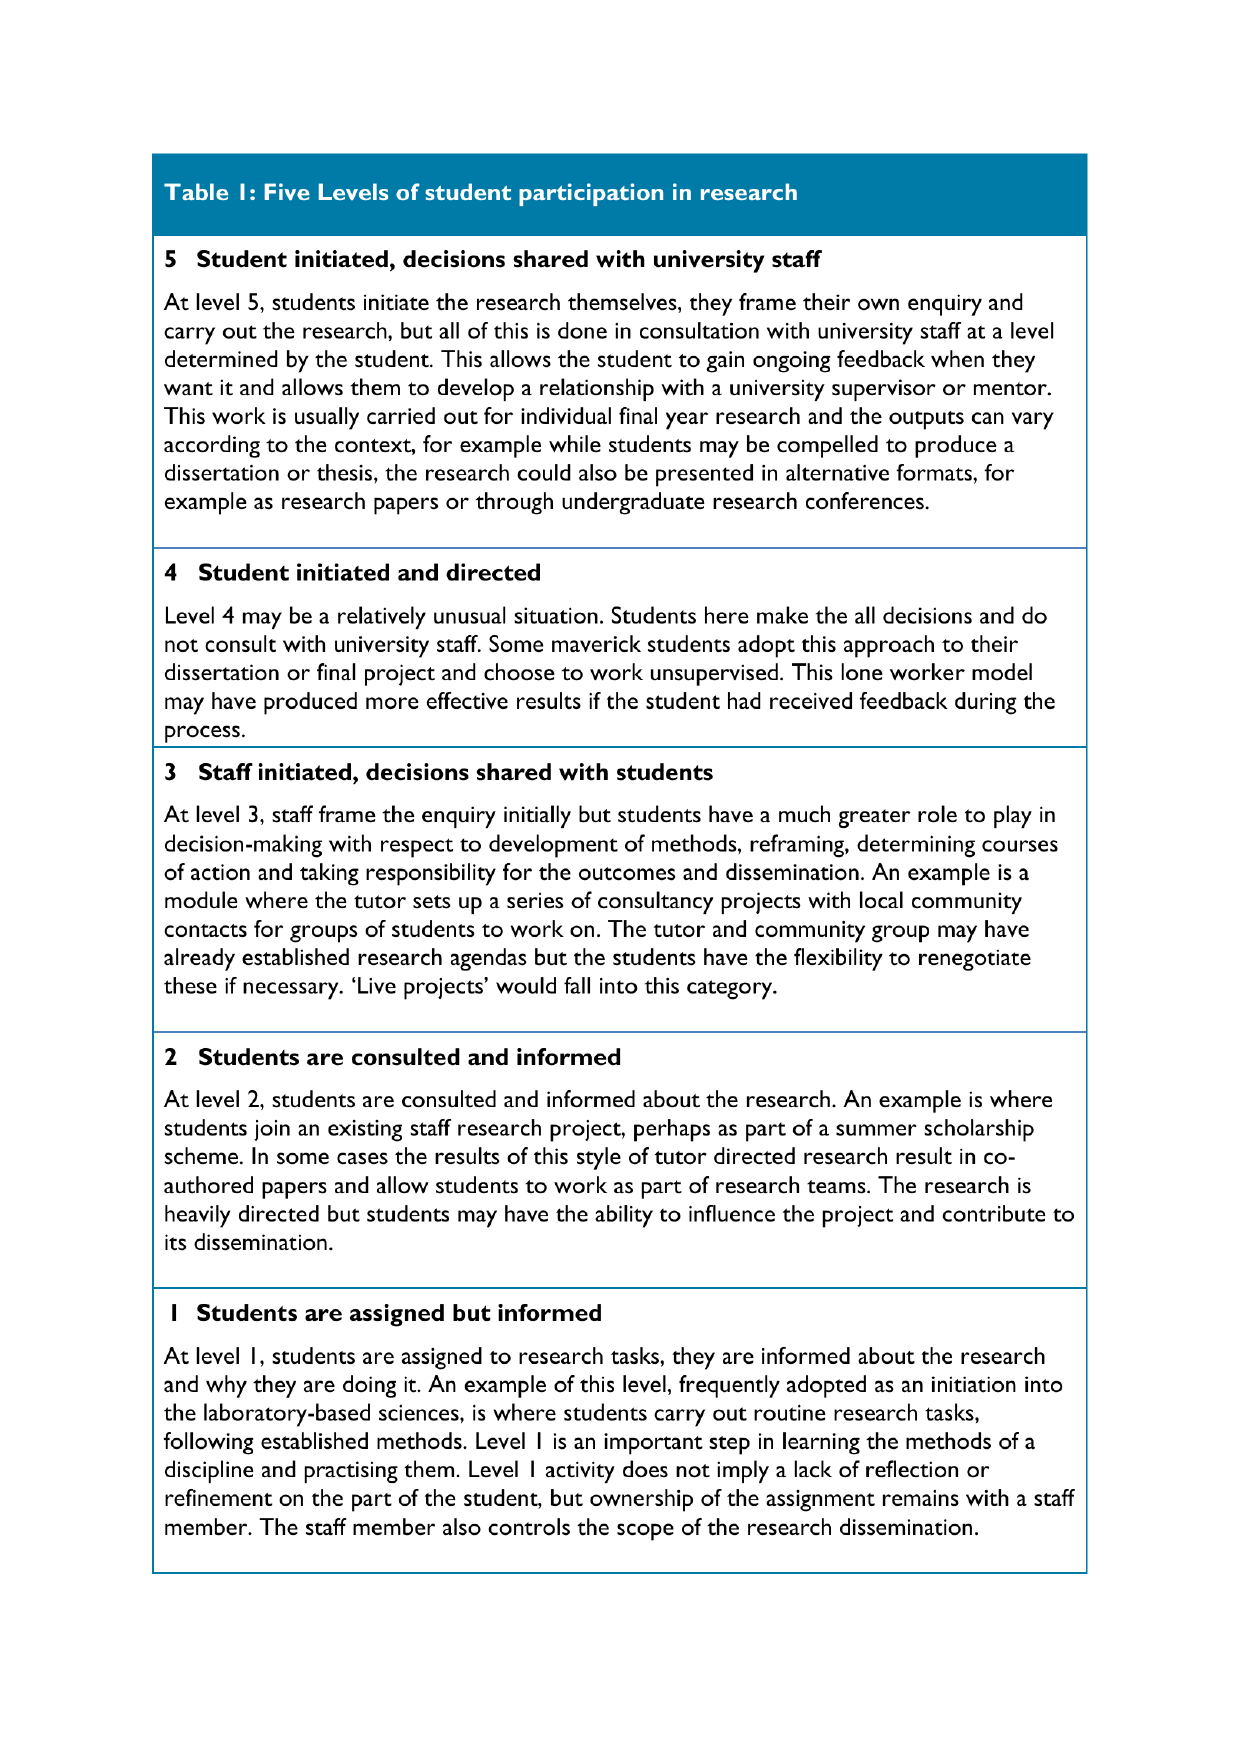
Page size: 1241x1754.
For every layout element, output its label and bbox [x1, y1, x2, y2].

picture [150, 150, 1091, 1576]
